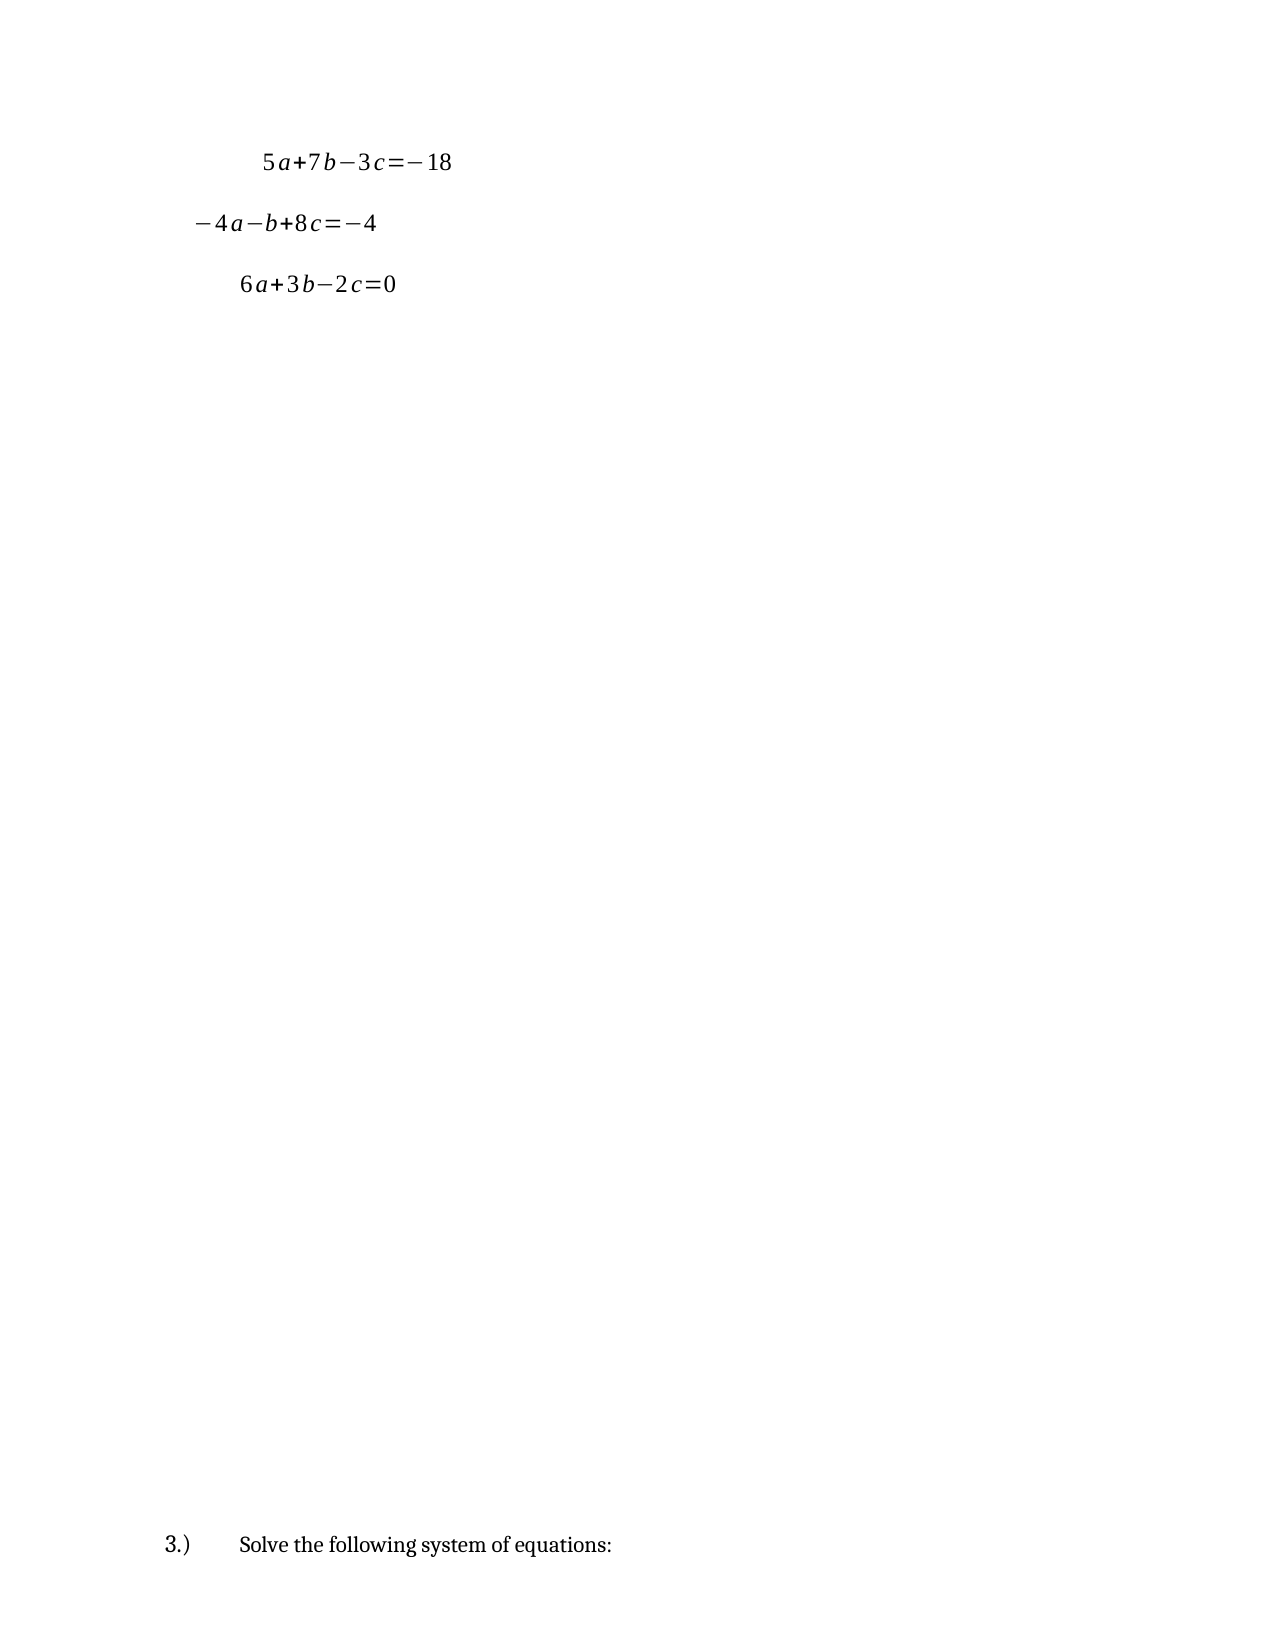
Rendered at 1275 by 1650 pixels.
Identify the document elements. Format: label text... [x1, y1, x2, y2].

list Solve the following system of equations: [165, 1530, 1185, 1559]
